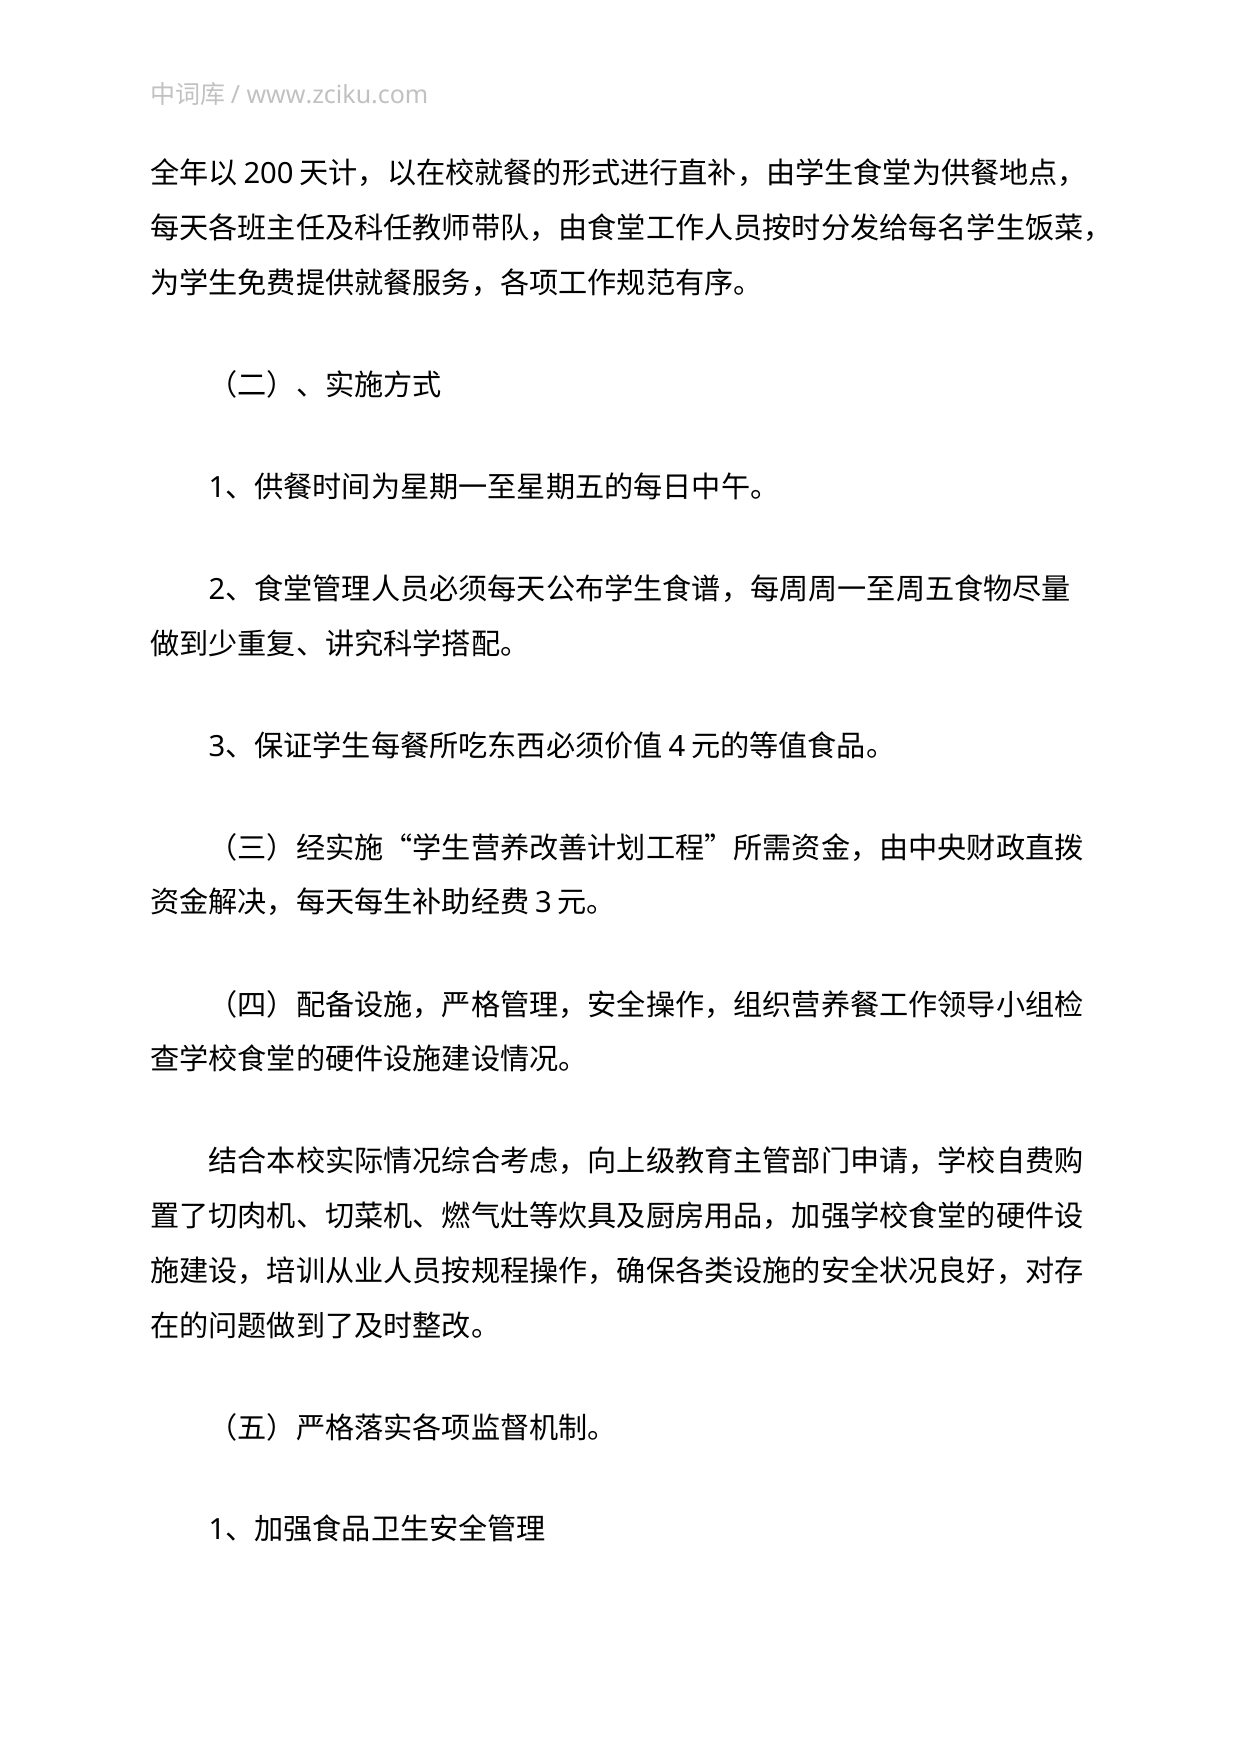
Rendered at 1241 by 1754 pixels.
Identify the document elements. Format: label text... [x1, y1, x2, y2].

text （五）严格落实各项监督机制。 [150, 1404, 1090, 1446]
text （二）、实施方式 [150, 362, 1090, 404]
text （四）配备设施，严格管理，安全操作，组织营养餐工作领导小组检查学校食堂的硬件设施建设情况。 [150, 981, 1090, 1078]
text 3、保证学生每餐所吃东西必须价值4元的等值食品。 [150, 722, 1090, 764]
text （三）经实施“学生营养改善计划工程”所需资金，由中央财政直拨资金解决，每天每生补助经费3元。 [150, 824, 1090, 921]
text 结合本校实际情况综合考虑，向上级教育主管部门申请，学校自费购置了切肉机、切菜机、燃气灶等炊具及厨房用品，加强学校食堂的硬件设施建设，培训从业人员按规程操作，确保各类设施的安全状况良好，对存在的问题做到了及时整改。 [150, 1138, 1090, 1345]
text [150, 150, 1090, 302]
text 2、食堂管理人员必须每天公布学生食谱，每周周一至周五食物尽量做到少重复、讲究科学搭配。 [150, 565, 1090, 663]
text 1、供餐时间为星期一至星期五的每日中午。 [150, 463, 1090, 506]
text 1、加强食品卫生安全管理 [150, 1506, 1090, 1548]
